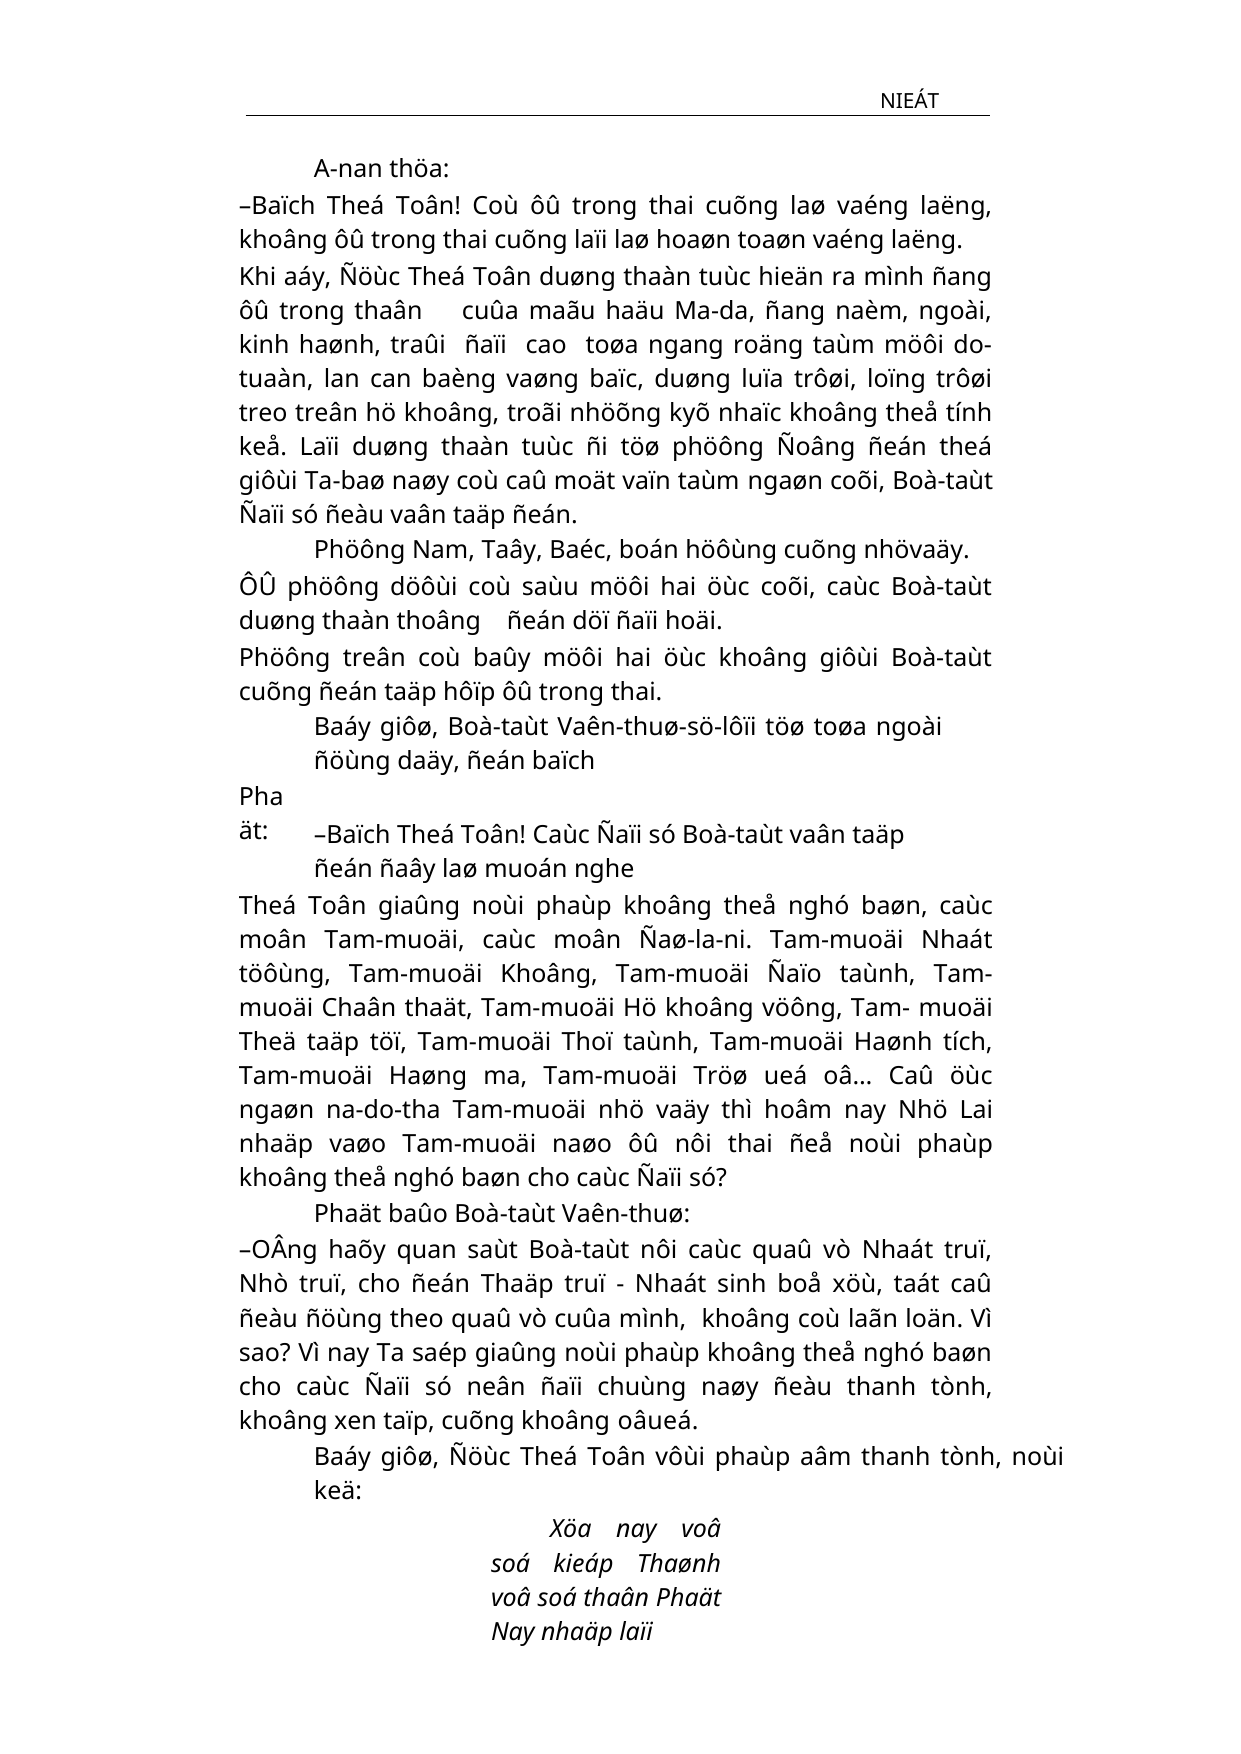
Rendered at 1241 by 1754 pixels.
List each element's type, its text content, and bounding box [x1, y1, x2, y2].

text Phaät baûo Boà-taùt Vaên-thuø: [314, 1195, 1065, 1229]
text Khi aáy, Ñöùc Theá Toân duøng thaàn tuùc hieän ra mình ñang ôû trong thaân cuûa maãu haäu Ma-da, ñang naèm, ngoài, kinh haønh, traûi ñaïi cao toøa ngang roäng taùm möôi do-tuaàn, lan can baèng vaøng baïc, duøng luïa trôøi, loïng trôøi treo treân hö khoâng, troãi nhöõng kyõ nhaïc khoâng theå tính keå. Laïi duøng thaàn tuùc ñi töø phöông Ñoâng ñeán theá giôùi Ta-baø naøy coù caû moät vaïn taùm ngaøn coõi, Boà-taùt Ñaïi só ñeàu vaân taäp ñeán. [239, 258, 993, 531]
text –OÂng haõy quan saùt Boà-taùt nôi caùc quaû vò Nhaát truï, Nhò truï, cho ñeán Thaäp truï - Nhaát sinh boå xöù, taát caû ñeàu ñöùng theo quaû vò cuûa mình, khoâng coù laãn loän. Vì sao? Vì nay Ta saép giaûng noùi phaùp khoâng theå nghó baøn cho caùc Ñaïi só neân ñaïi chuùng naøy ñeàu thanh tònh, khoâng xen taïp, cuõng khoâng oâueá. [239, 1232, 993, 1436]
text Xöa nay voâ soá kieáp Thaønh voâ soá thaân Phaät Nay nhaäp laïi [491, 1511, 721, 1647]
text Phaät: [239, 778, 294, 846]
text Baáy giôø, Boà-taùt Vaên-thuø-sö-lôïi töø toøa ngoài ñöùng daäy, ñeán baïch [314, 708, 943, 776]
text Phöông Nam, Taây, Baéc, boán höôùng cuõng nhövaäy. [314, 532, 1065, 566]
text ÔÛ phöông döôùi coù saùu möôi hai öùc coõi, caùc Boà-taùt duøng thaàn thoâng ñeán döï ñaïi hoäi. [239, 569, 993, 637]
text A-nan thöa: [314, 151, 1065, 185]
text Baáy giôø, Ñöùc Theá Toân vôùi phaùp aâm thanh tònh, noùi keä: [314, 1438, 1065, 1507]
text –Baïch Theá Toân! Caùc Ñaïi só Boà-taùt vaân taäp ñeán ñaây laø muoán nghe [314, 816, 944, 884]
text Theá Toân giaûng noùi phaùp khoâng theå nghó baøn, caùc moân Tam-muoäi, caùc moân Ñaø-la-ni. Tam-muoäi Nhaát töôùng, Tam-muoäi Khoâng, Tam-muoäi Ñaïo taùnh, Tam-muoäi Chaân thaät, Tam-muoäi Hö khoâng vöông, Tam- muoäi Theä taäp töï, Tam-muoäi Thoï taùnh, Tam-muoäi Haønh tích, Tam-muoäi Haøng ma, Tam-muoäi Tröø ueá oâ… Caû öùc ngaøn na-do-tha Tam-muoäi nhö vaäy thì hoâm nay Nhö Lai nhaäp vaøo Tam-muoäi naøo ôû nôi thai ñeå noùi phaùp khoâng theå nghó baøn cho caùc Ñaïi só? [239, 887, 993, 1194]
text Phöông treân coù baûy möôi hai öùc khoâng giôùi Boà-taùt cuõng ñeán taäp hôïp ôû trong thai. [239, 639, 993, 707]
text –Baïch Theá Toân! Coù ôû trong thai cuõng laø vaéng laëng, khoâng ôû trong thai cuõng laïi laø hoaøn toaøn vaéng laëng. [239, 188, 993, 256]
